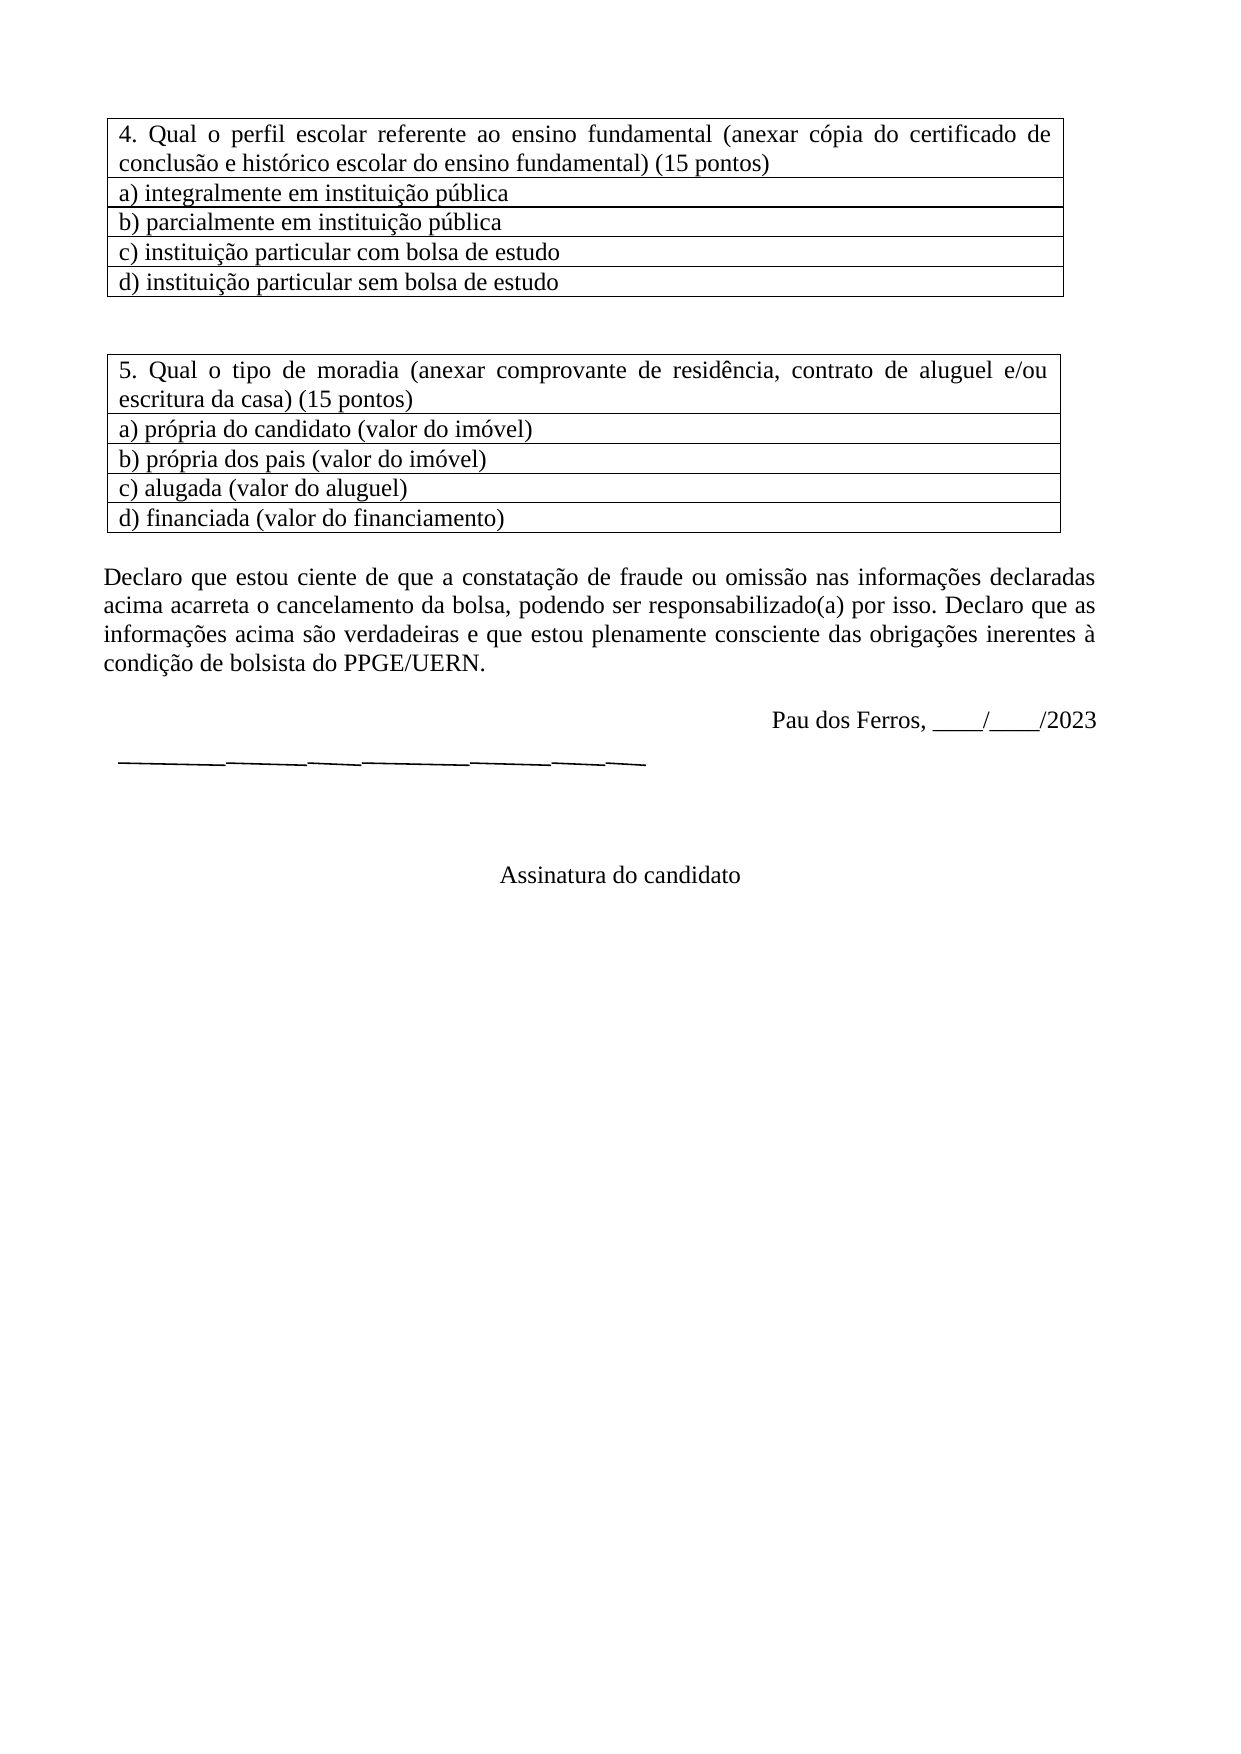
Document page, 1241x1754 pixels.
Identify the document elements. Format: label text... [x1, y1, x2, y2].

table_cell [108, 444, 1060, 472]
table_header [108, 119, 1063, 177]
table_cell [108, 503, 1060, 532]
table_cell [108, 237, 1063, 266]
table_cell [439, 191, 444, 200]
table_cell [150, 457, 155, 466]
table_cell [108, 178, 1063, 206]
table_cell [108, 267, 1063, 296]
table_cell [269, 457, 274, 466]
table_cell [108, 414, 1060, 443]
text Pau dos Ferros, ____/____/2023 [118, 706, 1096, 734]
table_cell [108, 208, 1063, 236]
text Assinatura do candidato [118, 860, 1122, 889]
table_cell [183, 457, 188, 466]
text Declaro que estou ciente de que a constatação de fraude ou omissão nas informações declaradas acima acarreta o cancelamento da bolsa, podendo ser responsabilizado(a) por isso. Declaro que as informações acima são verdadeiras e que estou plenamente consciente das obrigações inerentes à condição de bolsista do PPGE/UERN. [103, 562, 1096, 677]
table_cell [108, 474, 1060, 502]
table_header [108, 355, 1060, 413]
